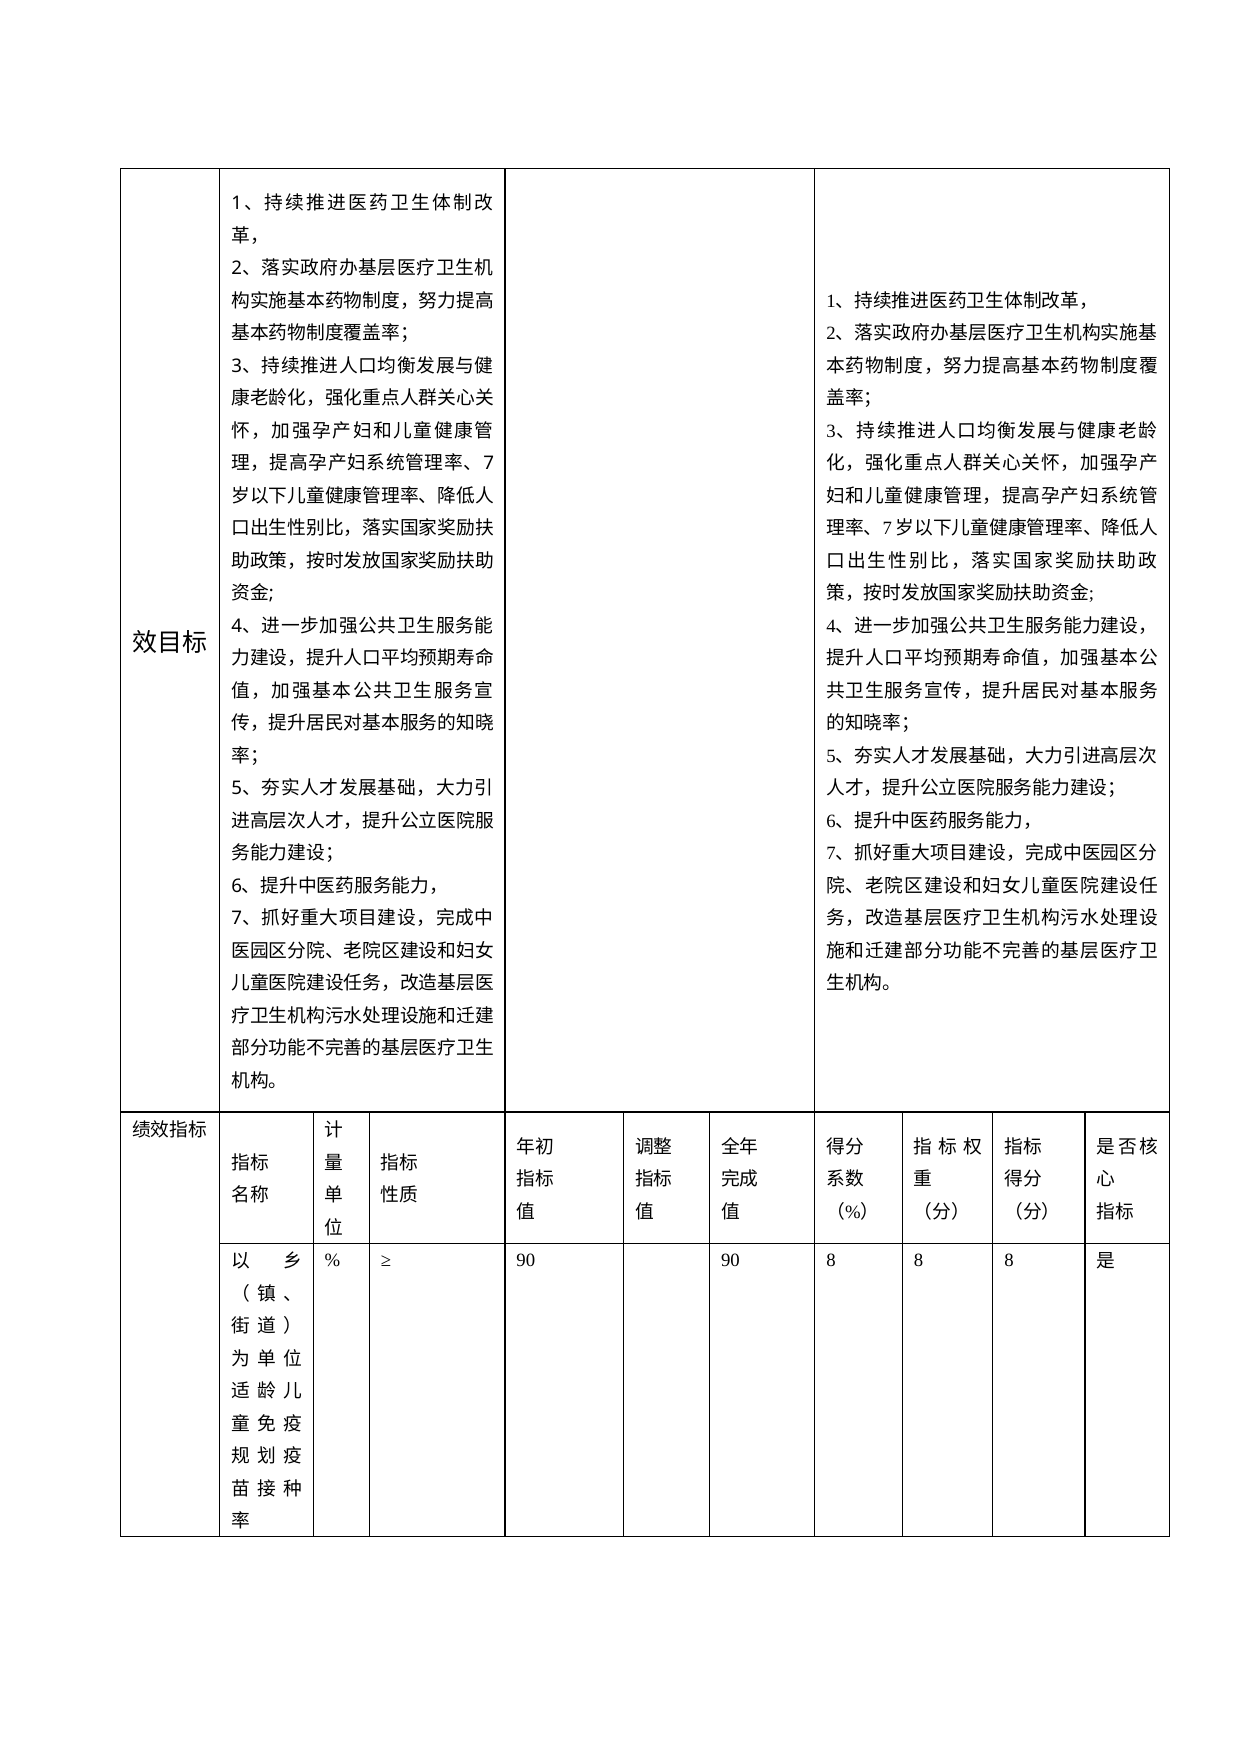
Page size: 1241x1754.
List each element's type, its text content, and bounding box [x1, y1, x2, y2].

table_cell 指标权重 （分） [903, 1113, 992, 1242]
table_cell 年初 指标 值 [506, 1113, 623, 1242]
table_cell 8 [815, 1244, 902, 1536]
table_cell 以乡（镇、街道）为单位适龄儿童免疫规划疫苗接种率 [220, 1244, 313, 1536]
table_cell 指标 名称 [220, 1113, 313, 1242]
table_cell 当年绩效目标 [121, 169, 219, 1111]
table_cell 8 [993, 1244, 1084, 1536]
table_cell 计量 单位 [314, 1113, 369, 1242]
table_cell [506, 169, 814, 1111]
table_cell [624, 1244, 709, 1536]
table_cell 1、持续推进医药卫生体制改革， 2、落实政府办基层医疗卫生机构实施基本药物制度，努力提高基本药物制度覆盖率； 3、持续推进人口均衡发展与健康老龄化，强化重点人群关心关怀，加强孕产妇和儿童健康管理，提高孕产妇系统管理率、7岁以下儿童健康管理率、降低人口出生性别比，落实国家奖励扶助政策，按时发放国家奖励扶助资金; 4、进一步加强公共卫生服务能力建设，提升人口平均预期寿命值，加强基本公共卫生服务宣传，提升居民对基本服务的知晓率； 5、夯实人才发展基础，大力引进高层次人才，提升公立医院服务能力建设； 6、提升中医药服务能力， 7、抓好重大项目建设，完成中医园区分院、老院区建设和妇女儿童医院建设任务，改造基层医疗卫生机构污水处理设施和迁建部分功能不完善的基层医疗卫生机构。 [220, 169, 504, 1111]
table_cell 是否核心 指标 [1086, 1113, 1169, 1242]
table_cell 是 [1086, 1244, 1169, 1536]
table_cell 90 [710, 1244, 814, 1536]
table_cell 全年 完成 值 [710, 1113, 814, 1242]
table_cell 8 [903, 1244, 992, 1536]
table_cell 绩效指标 [121, 1113, 219, 1536]
table_cell ≥ [370, 1244, 504, 1536]
table_cell 1、持续推进医药卫生体制改革， 2、落实政府办基层医疗卫生机构实施基本药物制度，努力提高基本药物制度覆盖率； 3、持续推进人口均衡发展与健康老龄化，强化重点人群关心关怀，加强孕产妇和儿童健康管理，提高孕产妇系统管理率、7岁以下儿童健康管理率、降低人口出生性别比，落实国家奖励扶助政策，按时发放国家奖励扶助资金; 4、进一步加强公共卫生服务能力建设，提升人口平均预期寿命值，加强基本公共卫生服务宣传，提升居民对基本服务的知晓率； 5、夯实人才发展基础，大力引进高层次人才，提升公立医院服务能力建设； 6、提升中医药服务能力， 7、抓好重大项目建设，完成中医园区分院、老院区建设和妇女儿童医院建设任务，改造基层医疗卫生机构污水处理设施和迁建部分功能不完善的基层医疗卫生机构。 [815, 169, 1169, 1111]
table_cell 得分 系数 （%） [815, 1113, 902, 1242]
table_cell 指标 得分 （分） [993, 1113, 1084, 1242]
table_cell 调整 指标 值 [624, 1113, 709, 1242]
table_cell % [314, 1244, 369, 1536]
table_cell 90 [506, 1244, 623, 1536]
table_cell 指标 性质 [370, 1113, 504, 1242]
